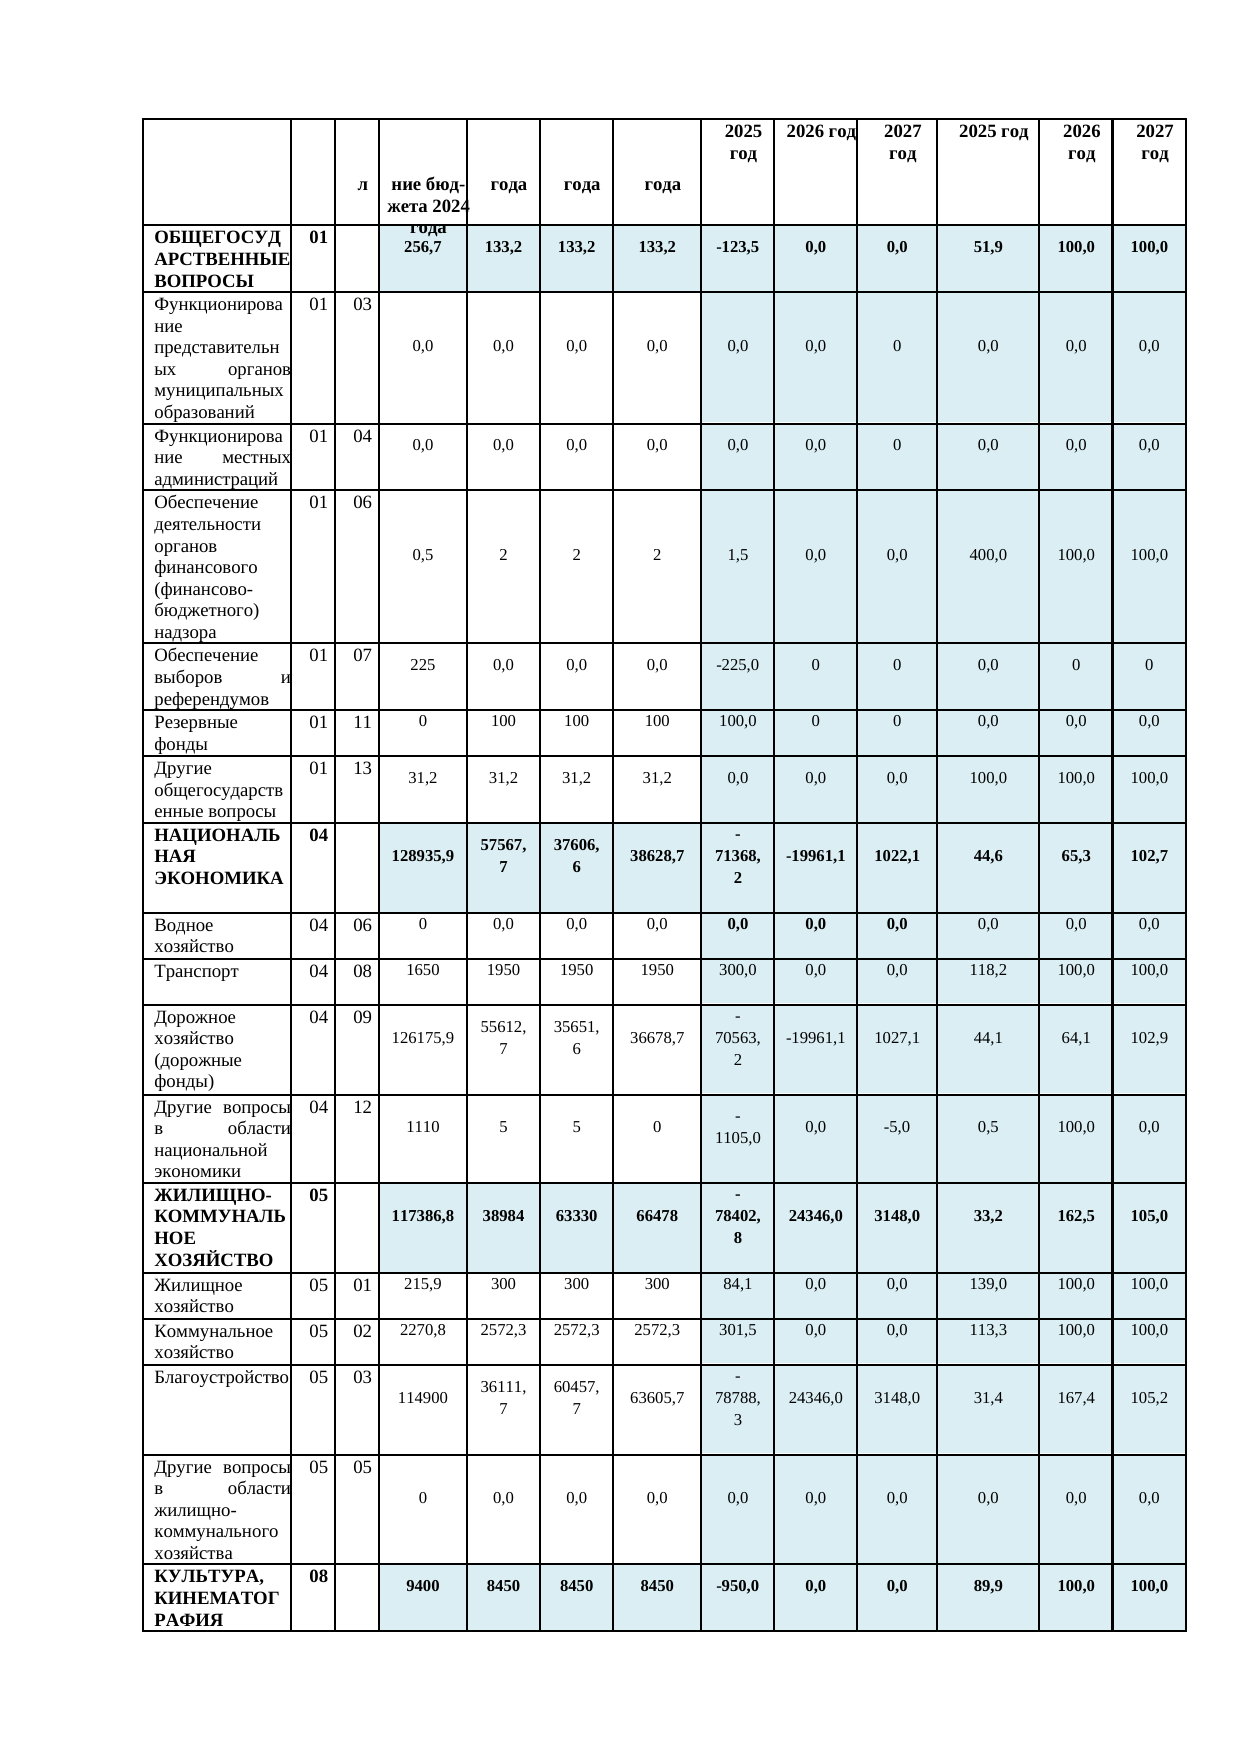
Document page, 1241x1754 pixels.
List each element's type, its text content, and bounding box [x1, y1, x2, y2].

table_cell 100,0 [1040, 960, 1111, 1003]
table_cell 0 [858, 425, 936, 489]
table_cell 0,0 [938, 644, 1038, 709]
table_cell 100,0 [1114, 226, 1185, 291]
table_cell 13 [336, 757, 378, 822]
table_cell -78402,8 [702, 1184, 773, 1272]
table_cell 3148,0 [858, 1366, 936, 1453]
table_cell 9400 [380, 1565, 466, 1630]
table_cell 105,2 [1114, 1366, 1185, 1453]
table_cell 139,0 [938, 1274, 1038, 1318]
table_cell Функционирование представительных органов муниципальных образований [144, 293, 290, 422]
table_cell 2 [541, 491, 612, 642]
table_cell 0,0 [1040, 293, 1111, 422]
table_cell [336, 1184, 378, 1272]
table_cell 09 [336, 1006, 378, 1093]
table_cell 100,0 [1040, 491, 1111, 642]
table_cell 57567,7 [468, 824, 539, 912]
table_cell 1,5 [702, 491, 773, 642]
table_cell 0,0 [614, 293, 700, 422]
table_cell 01 [292, 711, 334, 755]
table_cell 126175,9 [380, 1006, 466, 1093]
table_cell 100,0 [702, 711, 773, 755]
table_cell 1110 [380, 1096, 466, 1182]
table_cell 11 [336, 711, 378, 755]
table_cell 0,0 [1040, 711, 1111, 755]
table_cell 01 [292, 491, 334, 642]
table_cell 01 [336, 1274, 378, 1318]
table_cell 100,0 [1040, 757, 1111, 822]
table_cell -950,0 [702, 1565, 773, 1630]
table_cell 06 [336, 914, 378, 958]
table_cell Другие вопросы в области национальной экономики [144, 1096, 290, 1182]
table_cell ОБЩЕГОСУДАРСТВЕННЫЕ ВОПРОСЫ [144, 226, 290, 291]
table_cell 0 [1114, 644, 1185, 709]
table_cell 31,2 [541, 757, 612, 822]
table_cell 215,9 [380, 1274, 466, 1318]
table_cell 05 [292, 1184, 334, 1272]
table_cell 51,9 [938, 226, 1038, 291]
table_cell 05 [292, 1320, 334, 1363]
table_cell 0,0 [775, 757, 856, 822]
table_cell 114900 [380, 1366, 466, 1453]
table_cell 301,5 [702, 1320, 773, 1363]
table_cell 1022,1 [858, 824, 936, 912]
table_cell 100,0 [1040, 226, 1111, 291]
table_cell 133,2 [541, 226, 612, 291]
table_cell 31,4 [938, 1366, 1038, 1453]
table_cell 105,0 [1114, 1184, 1185, 1272]
table_cell 66478 [614, 1184, 700, 1272]
table_cell 06 [336, 491, 378, 642]
table_cell 05 [292, 1274, 334, 1318]
table_cell -19961,1 [775, 1006, 856, 1093]
table_cell 0,5 [380, 491, 466, 642]
table_cell 0 [775, 711, 856, 755]
table_cell Другие вопросы в области жилищно-коммунального хозяйства [144, 1456, 290, 1563]
table_cell 31,2 [468, 757, 539, 822]
table_cell 0,0 [468, 425, 539, 489]
table_cell 0,0 [702, 425, 773, 489]
table_cell 118,2 [938, 960, 1038, 1003]
table_cell 100 [541, 711, 612, 755]
table_cell ЖИЛИЩНО-КОММУНАЛЬНОЕ ХОЗЯЙСТВО [144, 1184, 290, 1272]
table_cell 04 [292, 824, 334, 912]
table_cell 65,3 [1040, 824, 1111, 912]
table_cell 0,0 [541, 293, 612, 422]
table_cell 0,0 [614, 644, 700, 709]
table_cell 0,0 [775, 914, 856, 958]
table_cell 2572,3 [468, 1320, 539, 1363]
table_cell -1105,0 [702, 1096, 773, 1182]
table_cell 2270,8 [380, 1320, 466, 1363]
table_cell 05 [336, 1456, 378, 1563]
table_cell 84,1 [702, 1274, 773, 1318]
table_cell Резервные фонды [144, 711, 290, 755]
table_cell 0,0 [858, 757, 936, 822]
table_cell 03 [336, 1366, 378, 1453]
table_cell 0,0 [938, 425, 1038, 489]
table_cell 01 [292, 644, 334, 709]
table_cell 44,6 [938, 824, 1038, 912]
table_cell 300,0 [702, 960, 773, 1003]
table_cell 100,0 [1114, 1320, 1185, 1363]
table_cell Обеспечение деятельности органов финансового (финансово-бюджетного) надзора [144, 491, 290, 642]
table_cell 1950 [614, 960, 700, 1003]
table_cell 2 [468, 491, 539, 642]
table_cell 162,5 [1040, 1184, 1111, 1272]
table_cell 08 [336, 960, 378, 1003]
table_cell -225,0 [702, 644, 773, 709]
table_cell 36111,7 [468, 1366, 539, 1453]
table_cell 0,0 [541, 1456, 612, 1563]
table_cell 2027 год [858, 120, 936, 224]
table_cell 0,0 [541, 425, 612, 489]
table_cell КУЛЬТУРА, КИНЕМАТОГ РАФИЯ [144, 1565, 290, 1630]
table_cell [336, 226, 378, 291]
table_cell 31,2 [380, 757, 466, 822]
table_cell 300 [614, 1274, 700, 1318]
table_cell 04 [292, 914, 334, 958]
table_cell 0,0 [1114, 1096, 1185, 1182]
table_cell 0,0 [614, 1456, 700, 1563]
table_cell 08 [292, 1565, 334, 1630]
table_cell 63330 [541, 1184, 612, 1272]
table_cell 0 [775, 644, 856, 709]
table_cell 300 [468, 1274, 539, 1318]
table_cell 5 [541, 1096, 612, 1182]
table_cell 0,0 [1114, 293, 1185, 422]
table_cell 0,0 [775, 425, 856, 489]
table_cell 0,0 [702, 757, 773, 822]
table_cell 0,0 [1114, 1456, 1185, 1563]
table_cell 04 [292, 960, 334, 1003]
table_cell 2026 год [775, 120, 856, 224]
table_cell -19961,1 [775, 824, 856, 912]
table_cell 36678,7 [614, 1006, 700, 1093]
table_cell 0,0 [938, 914, 1038, 958]
table_cell 04 [336, 425, 378, 489]
table_cell 0,0 [1040, 425, 1111, 489]
table_cell 38984 [468, 1184, 539, 1272]
table_cell 0 [858, 711, 936, 755]
table_cell 0,0 [775, 491, 856, 642]
table_cell 2026 год [1040, 120, 1111, 224]
table_cell 1950 [468, 960, 539, 1003]
table_cell 117386,8 [380, 1184, 466, 1272]
table_cell 100,0 [1114, 960, 1185, 1003]
table_cell 2027 год [1114, 120, 1185, 224]
table_cell 0,0 [614, 425, 700, 489]
table_cell 64,1 [1040, 1006, 1111, 1093]
table_cell 0,0 [468, 914, 539, 958]
table_cell 01 [292, 425, 334, 489]
table_cell 102,9 [1114, 1006, 1185, 1093]
table_cell 100,0 [1114, 1274, 1185, 1318]
table_cell 24346,0 [775, 1366, 856, 1453]
table_cell -5,0 [858, 1096, 936, 1182]
table_cell 100 [468, 711, 539, 755]
table_cell 8450 [468, 1565, 539, 1630]
table_cell 100,0 [1040, 1320, 1111, 1363]
table_cell 256,7 [380, 226, 466, 291]
table_cell 0,0 [468, 644, 539, 709]
table_cell 0,0 [858, 226, 936, 291]
table_cell 0,0 [858, 1456, 936, 1563]
table_cell 31,2 [614, 757, 700, 822]
table_cell 8450 [541, 1565, 612, 1630]
table_cell 0,0 [380, 425, 466, 489]
table_cell 1027,1 [858, 1006, 936, 1093]
table_cell 225 [380, 644, 466, 709]
table_cell 44,1 [938, 1006, 1038, 1093]
table_cell 100,0 [1040, 1565, 1111, 1630]
table_cell Коммунальное хозяйство [144, 1320, 290, 1363]
table_cell 0,0 [858, 491, 936, 642]
table_cell 0,0 [858, 960, 936, 1003]
table_cell 0 [858, 644, 936, 709]
table_cell 0 [1040, 644, 1111, 709]
table_cell 24346,0 [775, 1184, 856, 1272]
table_cell 37606,6 [541, 824, 612, 912]
table_cell 0,0 [775, 293, 856, 422]
table_cell 0,0 [1114, 425, 1185, 489]
table_cell -78788,3 [702, 1366, 773, 1453]
table_cell 63605,7 [614, 1366, 700, 1453]
table_cell 0,0 [775, 1456, 856, 1563]
table_cell 0,0 [938, 1456, 1038, 1563]
table_cell 0 [380, 914, 466, 958]
table_cell 167,4 [1040, 1366, 1111, 1453]
table_cell 0,0 [858, 914, 936, 958]
table_cell 0,0 [775, 960, 856, 1003]
table_cell Водное хозяйство [144, 914, 290, 958]
table_cell 102,7 [1114, 824, 1185, 912]
table_cell 01 [292, 293, 334, 422]
table_cell 128935,9 [380, 824, 466, 912]
table_cell 03 [336, 293, 378, 422]
table_cell 0 [858, 293, 936, 422]
table_cell 100,0 [1114, 491, 1185, 642]
table_cell 2025 год [702, 120, 773, 224]
table_cell 1650 [380, 960, 466, 1003]
table_cell 0,0 [541, 644, 612, 709]
table_cell Транспорт [144, 960, 290, 1003]
table_cell 0,0 [468, 1456, 539, 1563]
table_cell Благоустройство [144, 1366, 290, 1453]
table_cell 0,0 [775, 226, 856, 291]
table_cell 0,0 [938, 293, 1038, 422]
table_cell 400,0 [938, 491, 1038, 642]
table_cell 5 [468, 1096, 539, 1182]
table_cell 100,0 [1114, 1565, 1185, 1630]
table_cell 0,0 [380, 293, 466, 422]
table_cell 04 [292, 1006, 334, 1093]
table_cell 3148,0 [858, 1184, 936, 1272]
table_cell 0,0 [1040, 914, 1111, 958]
table_cell 0,0 [775, 1565, 856, 1630]
table_cell 05 [292, 1366, 334, 1453]
table_cell 0,0 [1114, 711, 1185, 755]
table_cell [336, 824, 378, 912]
table_cell 38628,7 [614, 824, 700, 912]
table_cell 02 [336, 1320, 378, 1363]
table_cell 0,0 [858, 1565, 936, 1630]
table_cell 2 [614, 491, 700, 642]
table_cell 0 [380, 711, 466, 755]
table_cell 12 [336, 1096, 378, 1182]
table_cell 0,5 [938, 1096, 1038, 1182]
table_cell 100,0 [1040, 1274, 1111, 1318]
table_cell 100,0 [938, 757, 1038, 822]
table_cell 07 [336, 644, 378, 709]
table_cell 133,2 [614, 226, 700, 291]
table_cell 0,0 [702, 1456, 773, 1563]
table_cell Дорожное хозяйство (дорожные фонды) [144, 1006, 290, 1093]
table_cell 2025 год [938, 120, 1038, 224]
table_cell 35651,6 [541, 1006, 612, 1093]
table_cell 0,0 [614, 914, 700, 958]
table_cell 89,9 [938, 1565, 1038, 1630]
table_cell 300 [541, 1274, 612, 1318]
table_cell 0,0 [702, 293, 773, 422]
table_cell [336, 1565, 378, 1630]
table_cell 55612,7 [468, 1006, 539, 1093]
table_cell 0,0 [468, 293, 539, 422]
table_cell 1950 [541, 960, 612, 1003]
table_cell 05 [292, 1456, 334, 1563]
table_cell -71368,2 [702, 824, 773, 912]
table_cell Жилищное хозяйство [144, 1274, 290, 1318]
table_cell 133,2 [468, 226, 539, 291]
table_cell 113,3 [938, 1320, 1038, 1363]
table_cell 0,0 [858, 1274, 936, 1318]
table_cell 100,0 [1114, 757, 1185, 822]
table_cell Другие общегосударственные вопросы [144, 757, 290, 822]
table_cell 0,0 [1114, 914, 1185, 958]
table_cell -123,5 [702, 226, 773, 291]
table_cell 0,0 [858, 1320, 936, 1363]
table_cell 100,0 [1040, 1096, 1111, 1182]
table_cell 0,0 [702, 914, 773, 958]
table_cell 0,0 [938, 711, 1038, 755]
table_cell 0 [380, 1456, 466, 1563]
table_cell 0,0 [541, 914, 612, 958]
table_cell Обеспечение выборов и референдумов [144, 644, 290, 709]
table_cell 0,0 [1040, 1456, 1111, 1563]
table_cell -70563,2 [702, 1006, 773, 1093]
table_cell 0,0 [775, 1096, 856, 1182]
table_cell 2572,3 [614, 1320, 700, 1363]
table_cell 0,0 [775, 1320, 856, 1363]
table_cell 01 [292, 757, 334, 822]
table_cell 04 [292, 1096, 334, 1182]
table_cell НАЦИОНАЛЬНАЯ ЭКОНОМИКА [144, 824, 290, 912]
table_cell 01 [292, 226, 334, 291]
table_cell 0 [614, 1096, 700, 1182]
table_cell Функционирование местных администраций [144, 425, 290, 489]
table_cell 100 [614, 711, 700, 755]
table_cell 8450 [614, 1565, 700, 1630]
table_cell 33,2 [938, 1184, 1038, 1272]
table_cell 2572,3 [541, 1320, 612, 1363]
table_cell 0,0 [775, 1274, 856, 1318]
table_cell 60457,7 [541, 1366, 612, 1453]
